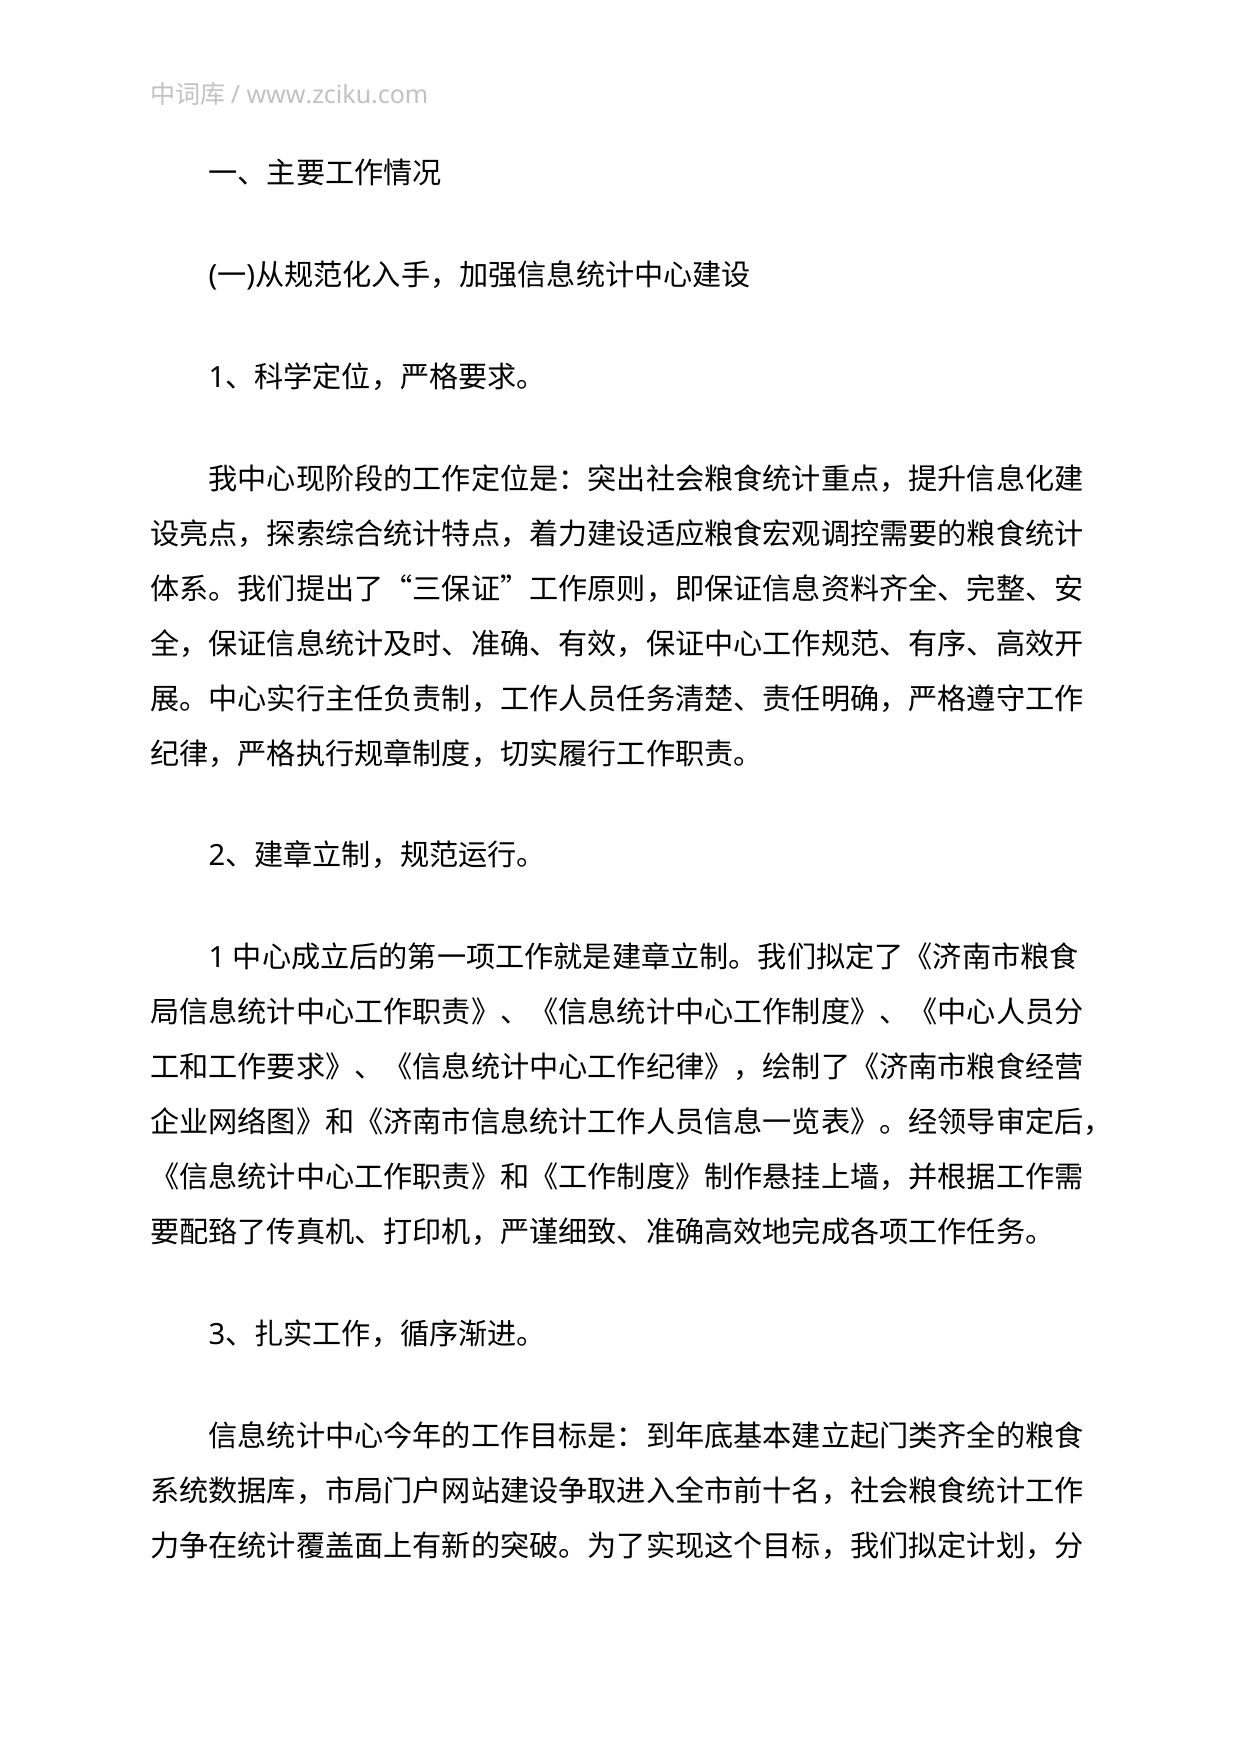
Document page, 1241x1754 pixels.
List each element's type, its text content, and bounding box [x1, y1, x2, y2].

text 1 中心成立后的第一项工作就是建章立制。我们拟定了《济南市粮食局信息统计中心工作职责》、《信息统计中心工作制度》、《中心人员分工和工作要求》、《信息统计中心工作纪律》，绘制了《济南市粮食经营企业网络图》和《济南市信息统计工作人员信息一览表》。经领导审定后，《信息统计中心工作职责》和《工作制度》制作悬挂上墙，并根据工作需要配臵了传真机、打印机，严谨细致、准确高效地完成各项工作任务。 [150, 934, 1090, 1251]
text 一、主要工作情况 [150, 150, 1090, 192]
text (一)从规范化入手，加强信息统计中心建设 [150, 252, 1090, 294]
text 3、扎实工作，循序渐进。 [150, 1310, 1090, 1353]
text 我中心现阶段的工作定位是：突出社会粮食统计重点，提升信息化建设亮点，探索综合统计特点，着力建设适应粮食宏观调控需要的粮食统计体系。我们提出了“三保证”工作原则，即保证信息资料齐全、完整、安全，保证信息统计及时、准确、有效，保证中心工作规范、有序、高效开展。中心实行主任负责制，工作人员任务清楚、责任明确，严格遵守工作纪律，严格执行规章制度，切实履行工作职责。 [150, 456, 1090, 772]
text 2、建章立制，规范运行。 [150, 832, 1090, 874]
text 1、科学定位，严格要求。 [150, 354, 1090, 396]
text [150, 1412, 1090, 1564]
